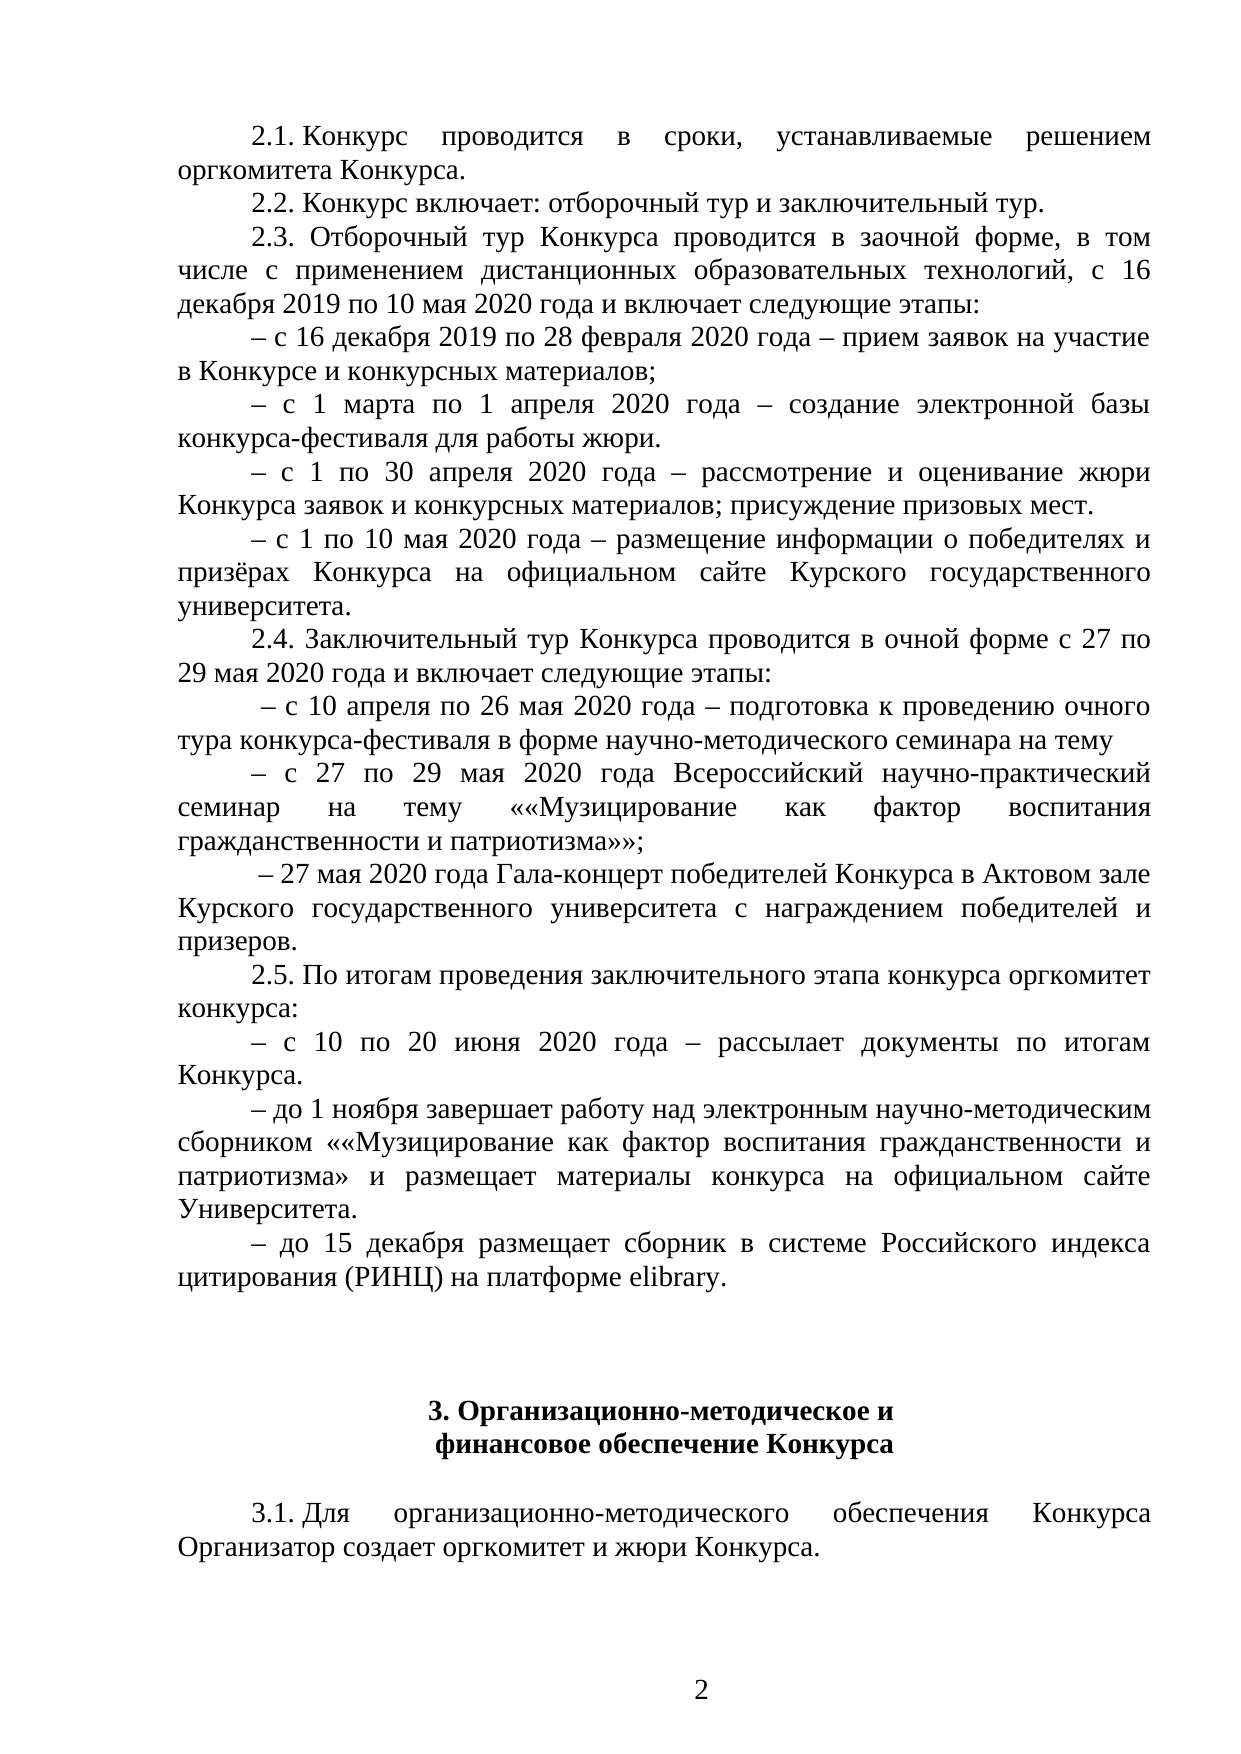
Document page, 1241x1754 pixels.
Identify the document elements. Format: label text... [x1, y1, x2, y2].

text – с 1 марта по 1 апреля 2020 года – создание электронной базы конкурса-фестиваля для работы жюри. [177, 387, 1152, 454]
text 3. Организационно-методическое и финансовое обеспечение Конкурса [177, 1393, 1152, 1460]
text 2.1. Конкурс проводится в сроки, устанавливаемые решением оргкомитета Конкурса. [177, 118, 1152, 185]
text 2.4. Заключительный тур Конкурса проводится в очной форме с 27 по 29 мая 2020 года и включает следующие этапы: [177, 621, 1152, 688]
text – с 10 по 20 июня 2020 года – рассылает документы по итогам Конкурса. [177, 1024, 1152, 1091]
text – до 15 декабря размещает сборник в системе Российского индекса цитирования (РИНЦ) на платформе elibrary. [177, 1225, 1152, 1292]
text 2.3. Отборочный тур Конкурса проводится в заочной форме, в том числе с применением дистанционных образовательных технологий, с 16 декабря 2019 по 10 мая 2020 года и включает следующие этапы: [177, 219, 1152, 319]
text 3.1. Для организационно-методического обеспечения Конкурса Организатор создает оргкомитет и жюри Конкурса. [177, 1496, 1152, 1563]
text – с 27 по 29 мая 2020 года Всероссийский научно-практический семинар на тему ««Музицирование как фактор воспитания гражданственности и патриотизма»»; [177, 756, 1152, 856]
text – с 1 по 10 мая 2020 года – размещение информации о победителях и призёрах Конкурса на официальном сайте Курского государственного университета. [177, 521, 1152, 621]
text – с 1 по 30 апреля 2020 года – рассмотрение и оценивание жюри Конкурса заявок и конкурсных материалов; присуждение призовых мест. [177, 454, 1152, 521]
text 2.5. По итогам проведения заключительного этапа конкурса оргкомитет конкурса: [177, 957, 1152, 1024]
text – 27 мая 2020 года Гала-концерт победителей Конкурса в Актовом зале Курского государственного университета с награждением победителей и призеров. [177, 856, 1152, 957]
text – с 16 декабря 2019 по 28 февраля 2020 года – прием заявок на участие в Конкурсе и конкурсных материалов; [177, 319, 1152, 387]
text – с 10 апреля по 26 мая 2020 года – подготовка к проведению очного тура конкурса-фестиваля в форме научно-методического семинара на тему [177, 688, 1152, 756]
text – до 1 ноября завершает работу над электронным научно-методическим сборником ««Музицирование как фактор воспитания гражданственности и патриотизма» и размещает материалы конкурса на официальном сайте Университета. [177, 1091, 1152, 1225]
text 2.2. Конкурс включает: отборочный тур и заключительный тур. [177, 185, 1152, 219]
